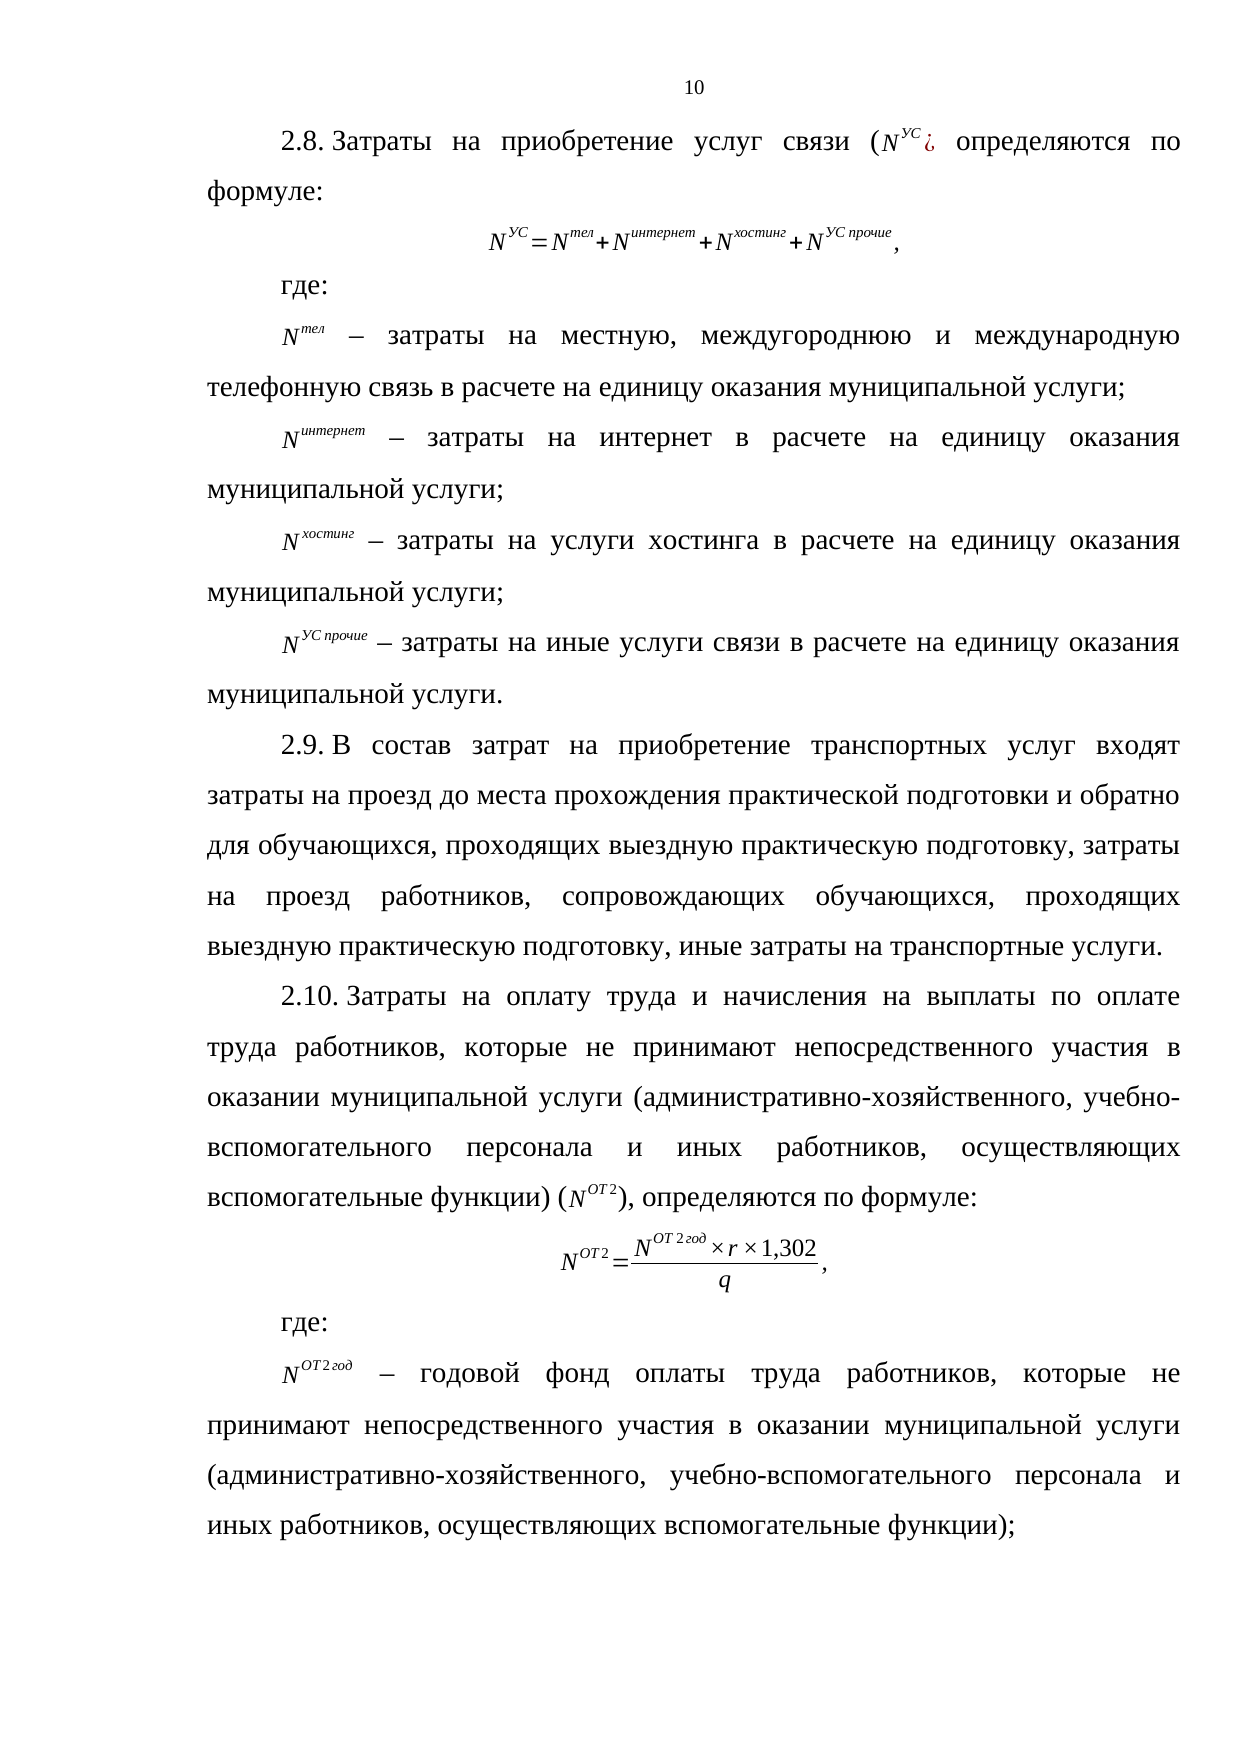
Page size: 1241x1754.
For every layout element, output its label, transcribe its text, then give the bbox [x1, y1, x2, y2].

text – затраты на интернет в расчете на единицу оказания муниципальной услуги; [207, 419, 1181, 505]
text 2.8. Затраты на приобретение услуг связи ( определяются по формуле: [207, 123, 1181, 207]
text 2.9. В состав затрат на приобретение транспортных услуг входят затраты на проезд до места прохождения практической подготовки и обратно для обучающихся, проходящих выездную практическую подготовку, затраты на проезд работников, сопровождающих обучающихся, проходящих выездную практическую подготовку, иные затраты на транспортные услуги. [207, 727, 1181, 962]
text – годовой фонд оплаты труда работников, которые не принимают непосредственного участия в оказании муниципальной услуги (административно-хозяйственного, учебно-вспомогательного персонала и иных работников, осуществляющих вспомогательные функции); [207, 1355, 1181, 1541]
text – затраты на услуги хостинга в расчете на единицу оказания муниципальной услуги; [207, 522, 1181, 608]
text – затраты на иные услуги связи в расчете на единицу оказания муниципальной услуги. [207, 624, 1181, 710]
text где: [207, 1304, 1181, 1338]
text 2.10. Затраты на оплату труда и начисления на выплаты по оплате труда работников, которые не принимают непосредственного участия в оказании муниципальной услуги (административно-хозяйственного, учебно-вспомогательного персонала и иных работников, осуществляющих вспомогательные функции) (), определяются по формуле: [207, 978, 1181, 1213]
text – затраты на местную, междугороднюю и международную телефонную связь в расчете на единицу оказания муниципальной услуги; [207, 317, 1181, 403]
text где: [207, 267, 1181, 300]
